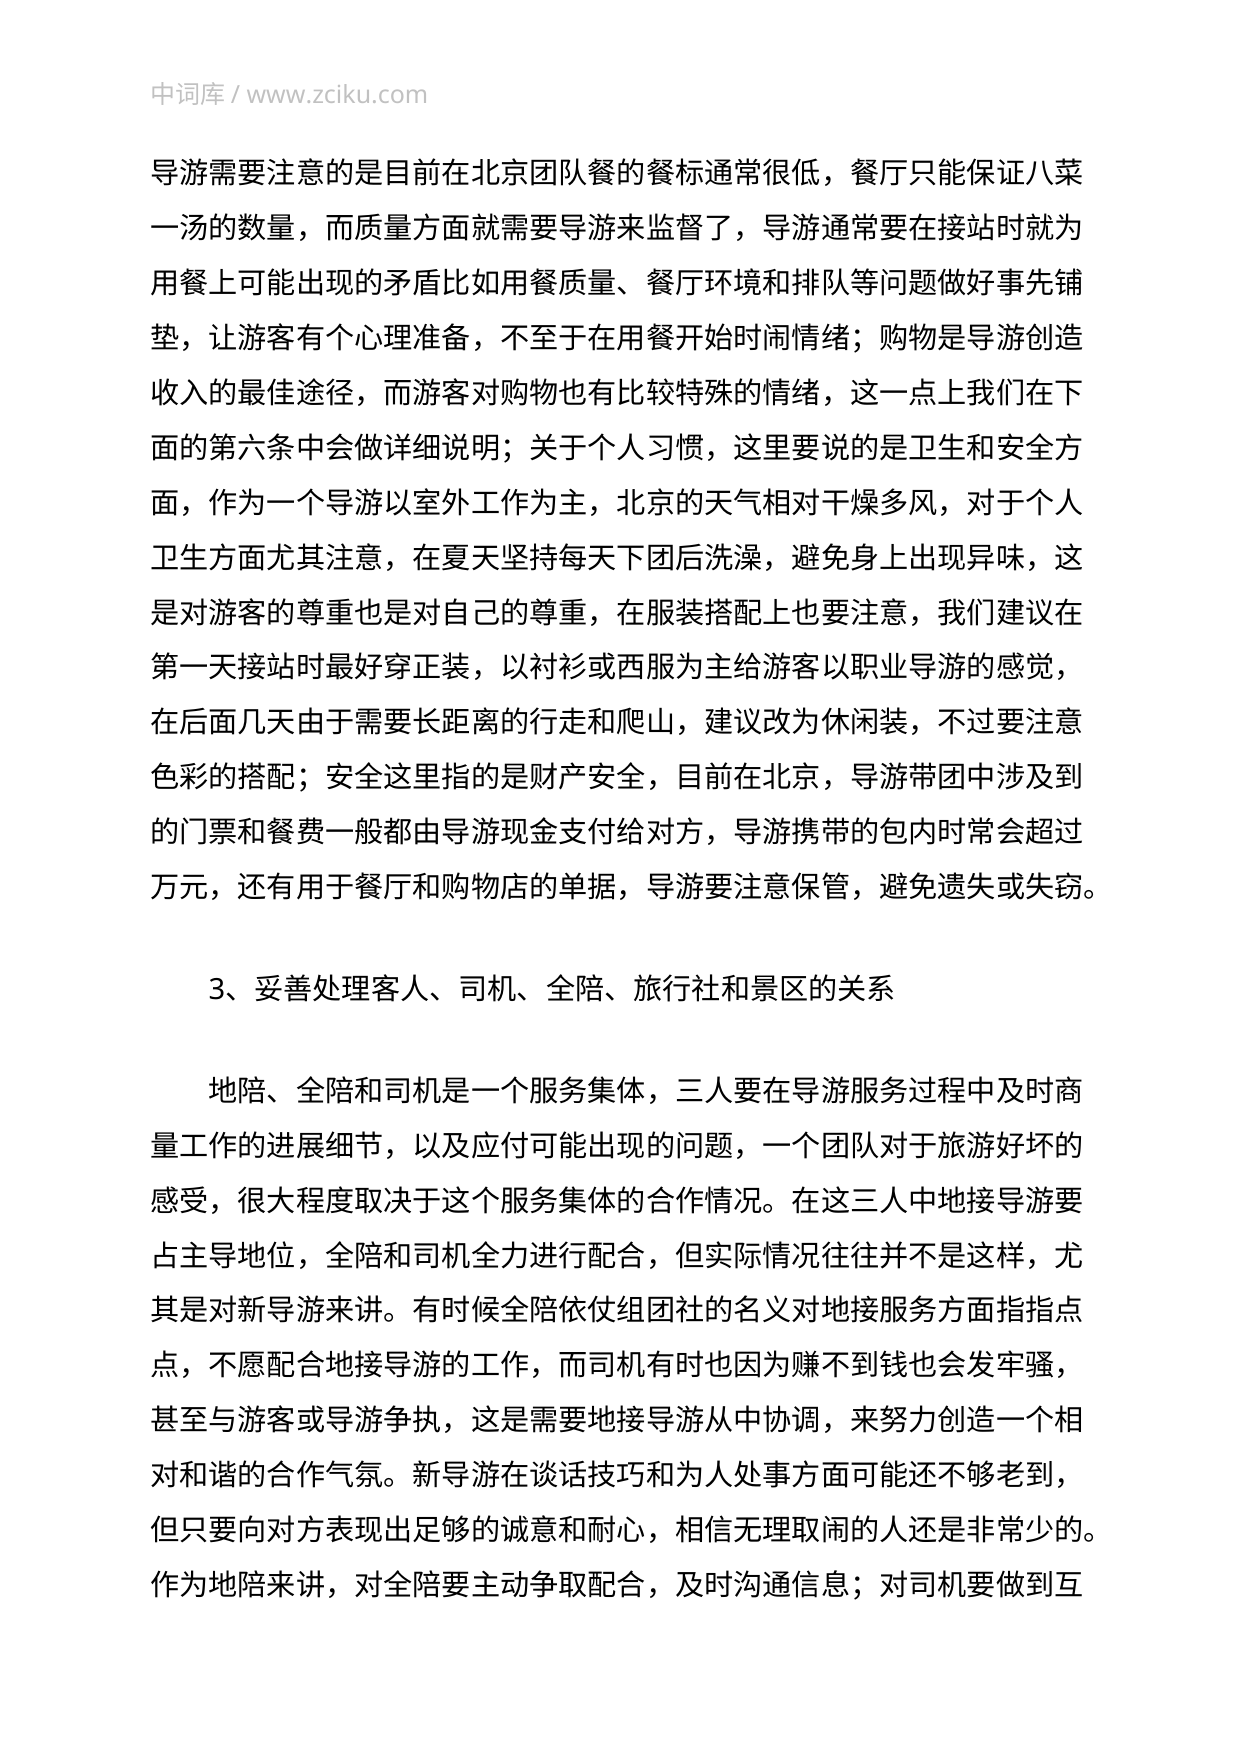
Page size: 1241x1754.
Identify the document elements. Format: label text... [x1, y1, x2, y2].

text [150, 150, 1090, 906]
text 3、妥善处理客人、司机、全陪、旅行社和景区的关系 [150, 965, 1090, 1008]
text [150, 1067, 1090, 1604]
